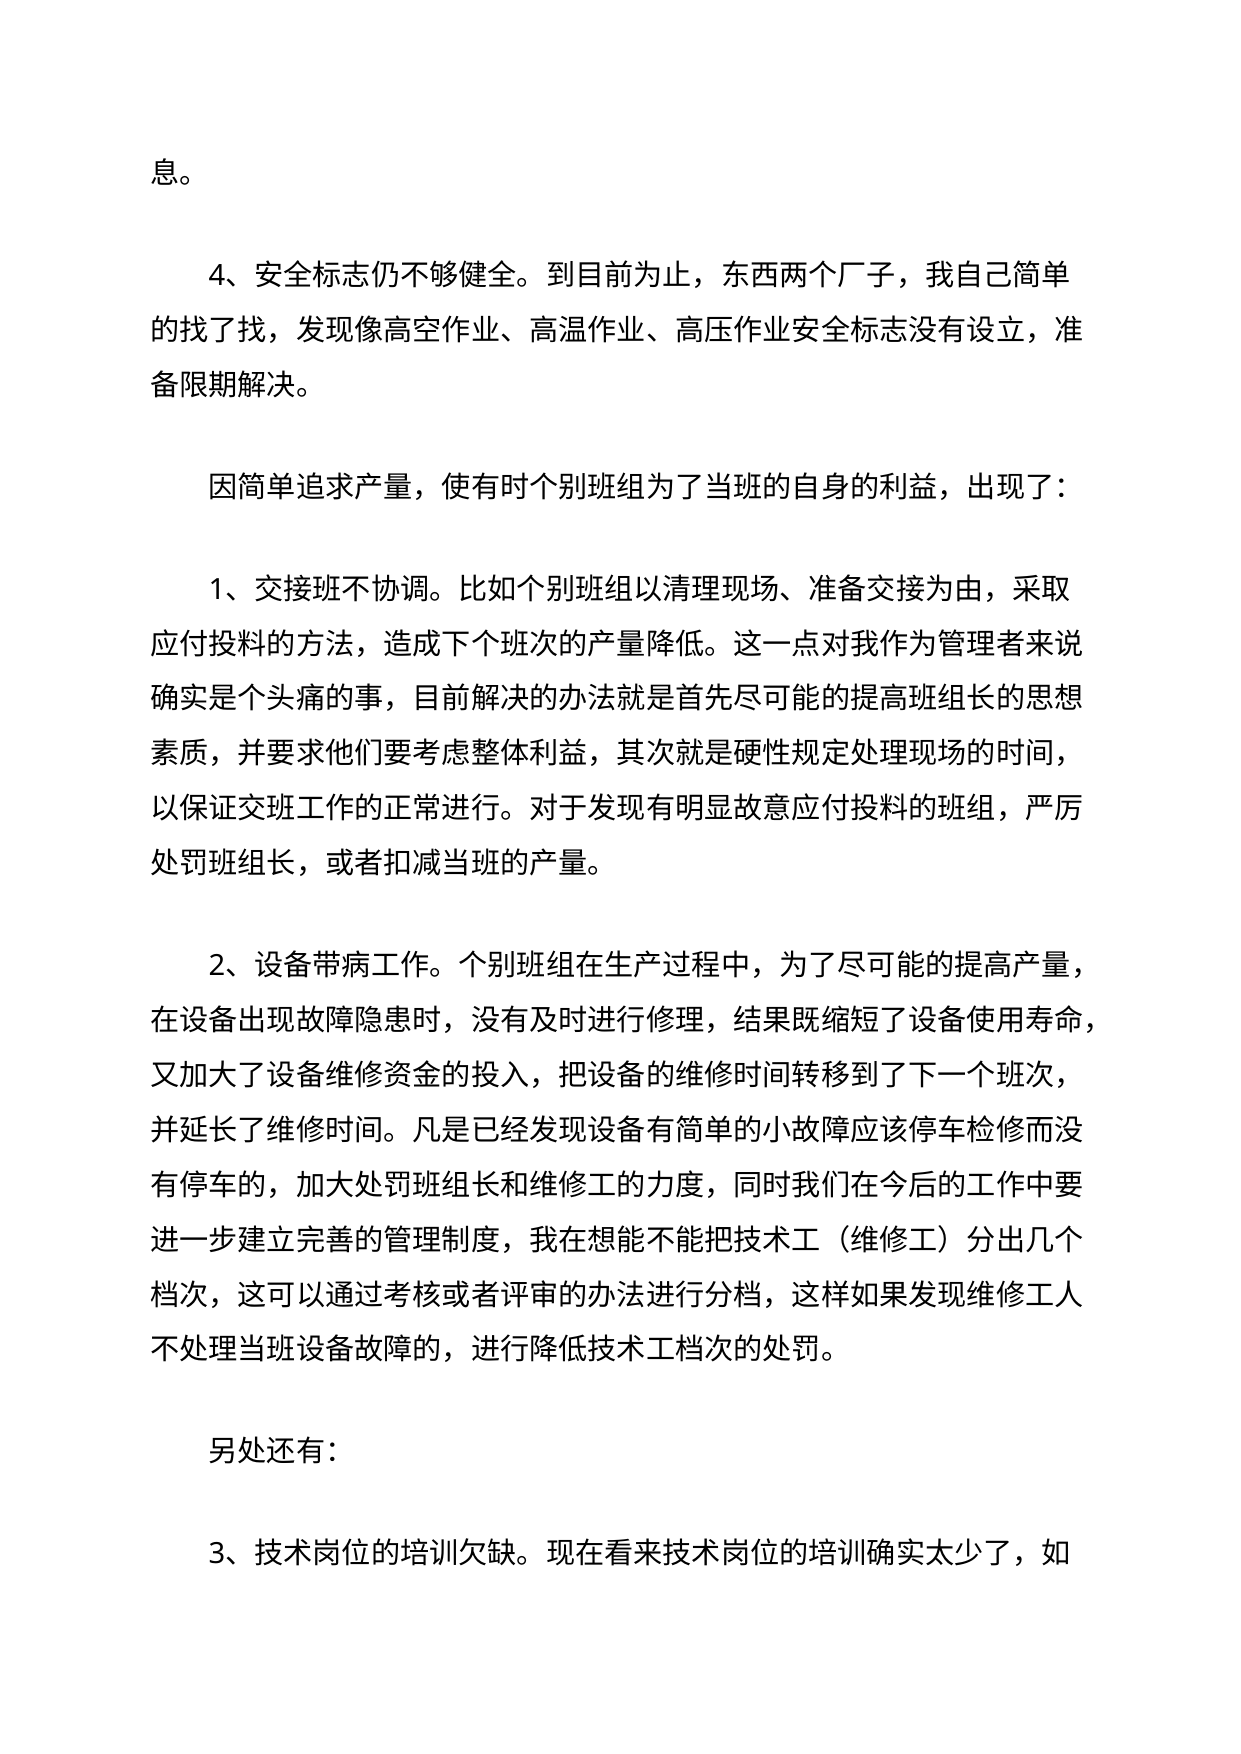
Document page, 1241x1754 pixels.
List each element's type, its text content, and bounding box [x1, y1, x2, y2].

text 2、设备带病工作。个别班组在生产过程中，为了尽可能的提高产量，在设备出现故障隐患时，没有及时进行修理，结果既缩短了设备使用寿命，又加大了设备维修资金的投入，把设备的维修时间转移到了下一个班次，并延长了维修时间。凡是已经发现设备有简单的小故障应该停车检修而没有停车的，加大处罚班组长和维修工的力度，同时我们在今后的工作中要进一步建立完善的管理制度，我在想能不能把技术工（维修工）分出几个档次，这可以通过考核或者评审的办法进行分档，这样如果发现维修工人不处理当班设备故障的，进行降低技术工档次的处罚。 [150, 942, 1090, 1368]
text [150, 1529, 1090, 1572]
text 因简单追求产量，使有时个别班组为了当班的自身的利益，出现了： [150, 463, 1090, 506]
text 另处还有： [150, 1428, 1090, 1470]
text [150, 150, 1090, 192]
text 4、安全标志仍不够健全。到目前为止，东西两个厂子，我自己简单的找了找，发现像高空作业、高温作业、高压作业安全标志没有设立，准备限期解决。 [150, 252, 1090, 404]
text 1、交接班不协调。比如个别班组以清理现场、准备交接为由，采取应付投料的方法，造成下个班次的产量降低。这一点对我作为管理者来说确实是个头痛的事，目前解决的办法就是首先尽可能的提高班组长的思想素质，并要求他们要考虑整体利益，其次就是硬性规定处理现场的时间，以保证交班工作的正常进行。对于发现有明显故意应付投料的班组，严厉处罚班组长，或者扣减当班的产量。 [150, 565, 1090, 882]
